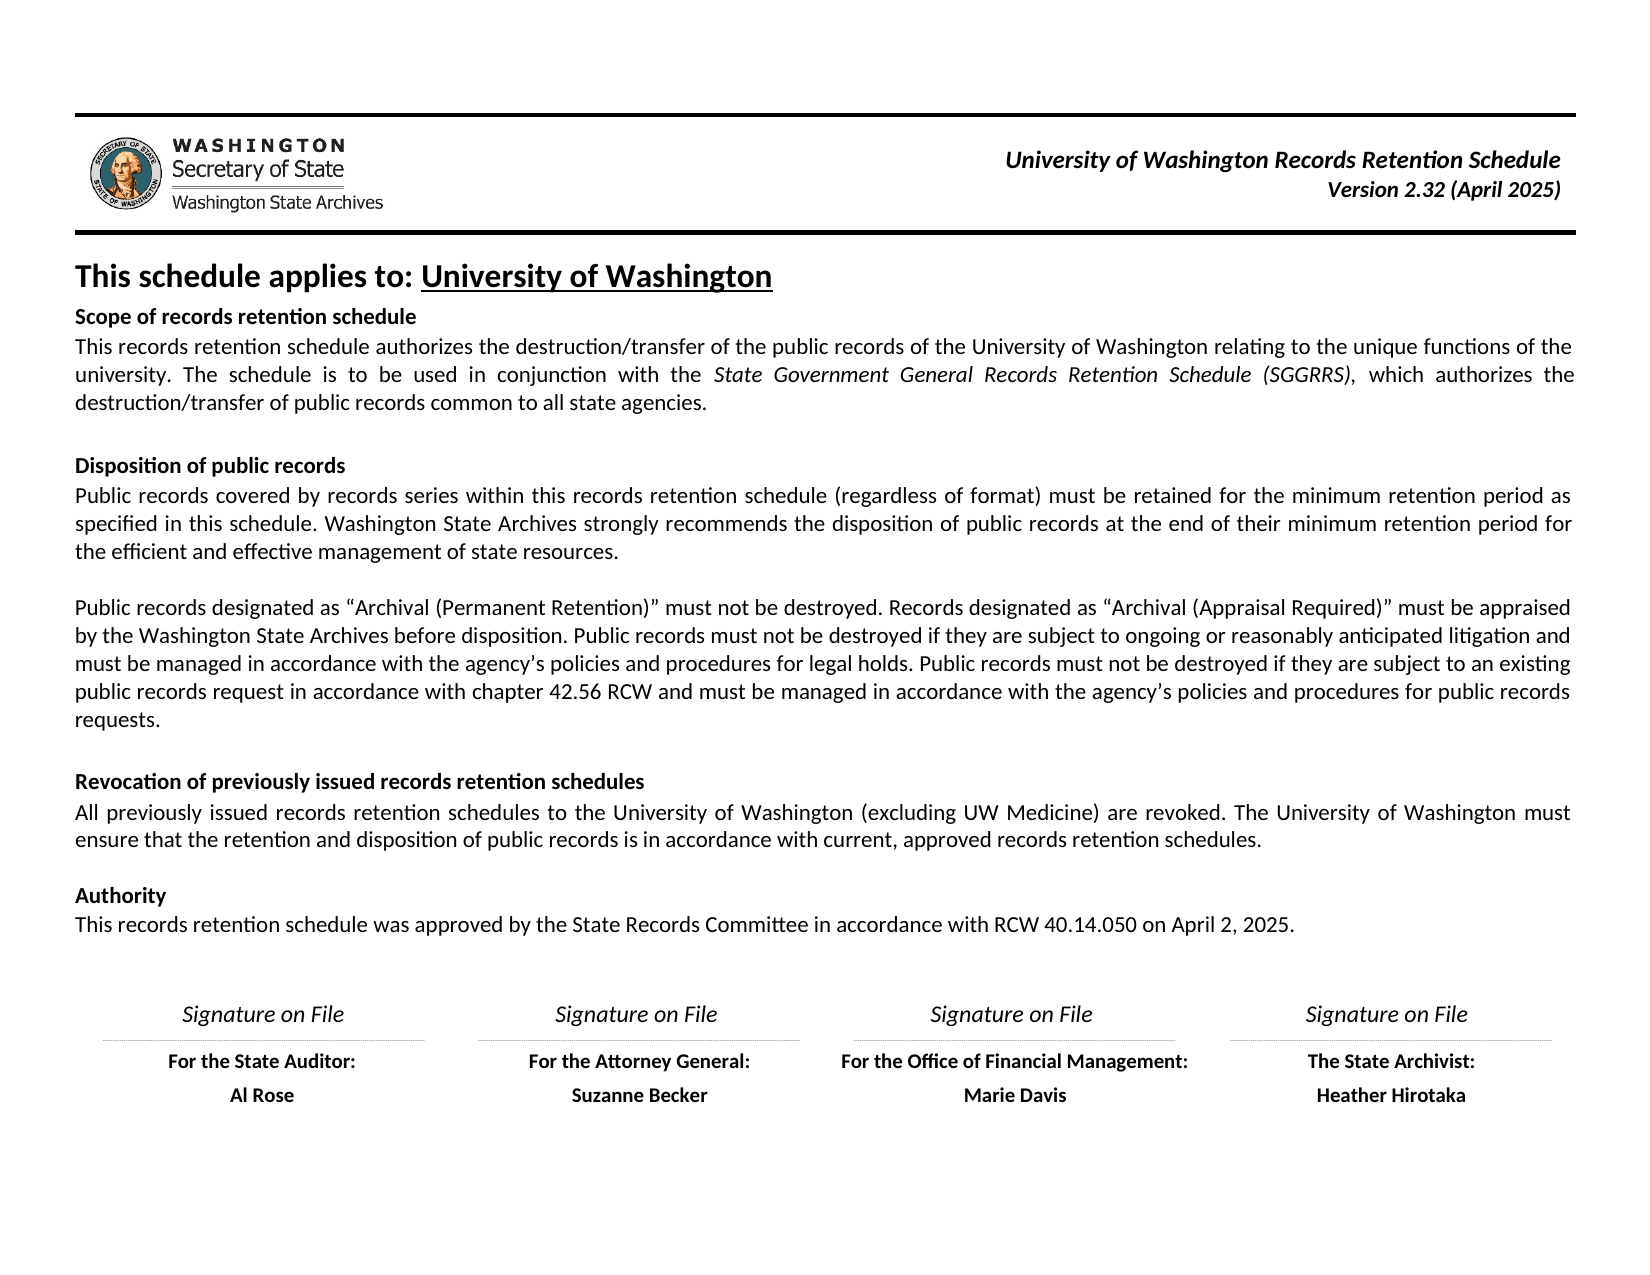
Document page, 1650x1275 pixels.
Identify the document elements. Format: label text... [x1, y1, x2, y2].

picture [86, 117, 403, 228]
text This schedule applies to: University of Washington [75, 255, 1575, 296]
text This records retention schedule authorizes the destruction/transfer of the public records of the University of Washington relating to the unique functions of the university. The schedule is to be used in conjunction with the State Government General Records Retention Schedule (SGGRRS), which authorizes the destruction/transfer of public records common to all state agencies. [75, 332, 1575, 416]
text Revocation of previously issued records retention schedules [75, 767, 1575, 795]
text Authority [75, 882, 1575, 910]
text Disposition of public records [75, 451, 1575, 479]
table_header Signature on File ___________________________________________________________________________________________________________________________________________________________ For the Office of Financial Management: Marie Davis [825, 989, 1200, 1121]
text This records retention schedule was approved by the State Records Committee in accordance with RCW 40.14.050 on April 2, 2025. [75, 910, 1575, 938]
text Scope of records retention schedule [75, 302, 1575, 330]
text Public records covered by records series within this records retention schedule (regardless of format) must be retained for the minimum retention period as specified in this schedule. Washington State Archives strongly recommends the disposition of public records at the end of their minimum retention period for the efficient and effective management of state resources. [75, 481, 1575, 565]
table_header Signature on File ___________________________________________________________________________________________________________________________________________________________ For the Attorney General: Suzanne Becker [450, 989, 825, 1121]
text All previously issued records retention schedules to the University of Washington (excluding UW Medicine) are revoked. The University of Washington must ensure that the retention and disposition of public records is in accordance with current, approved records retention schedules. [75, 798, 1575, 854]
text Public records designated as “Archival (Permanent Retention)” must not be destroyed. Records designated as “Archival (Appraisal Required)” must be appraised by the Washington State Archives before disposition. Public records must not be destroyed if they are subject to ongoing or reasonably anticipated litigation and must be managed in accordance with the agency’s policies and procedures for legal holds. Public records must not be destroyed if they are subject to an existing public records request in accordance with chapter 42.56 RCW and must be managed in accordance with the agency’s policies and procedures for public records requests. [74, 593, 1575, 733]
table_header Signature on File ___________________________________________________________________________________________________________________________________________________________ The State Archivist: Heather Hirotaka [1200, 989, 1576, 1121]
table_header Signature on File ___________________________________________________________________________________________________________________________________________________________ For the State Auditor: Al Rose [75, 989, 450, 1121]
